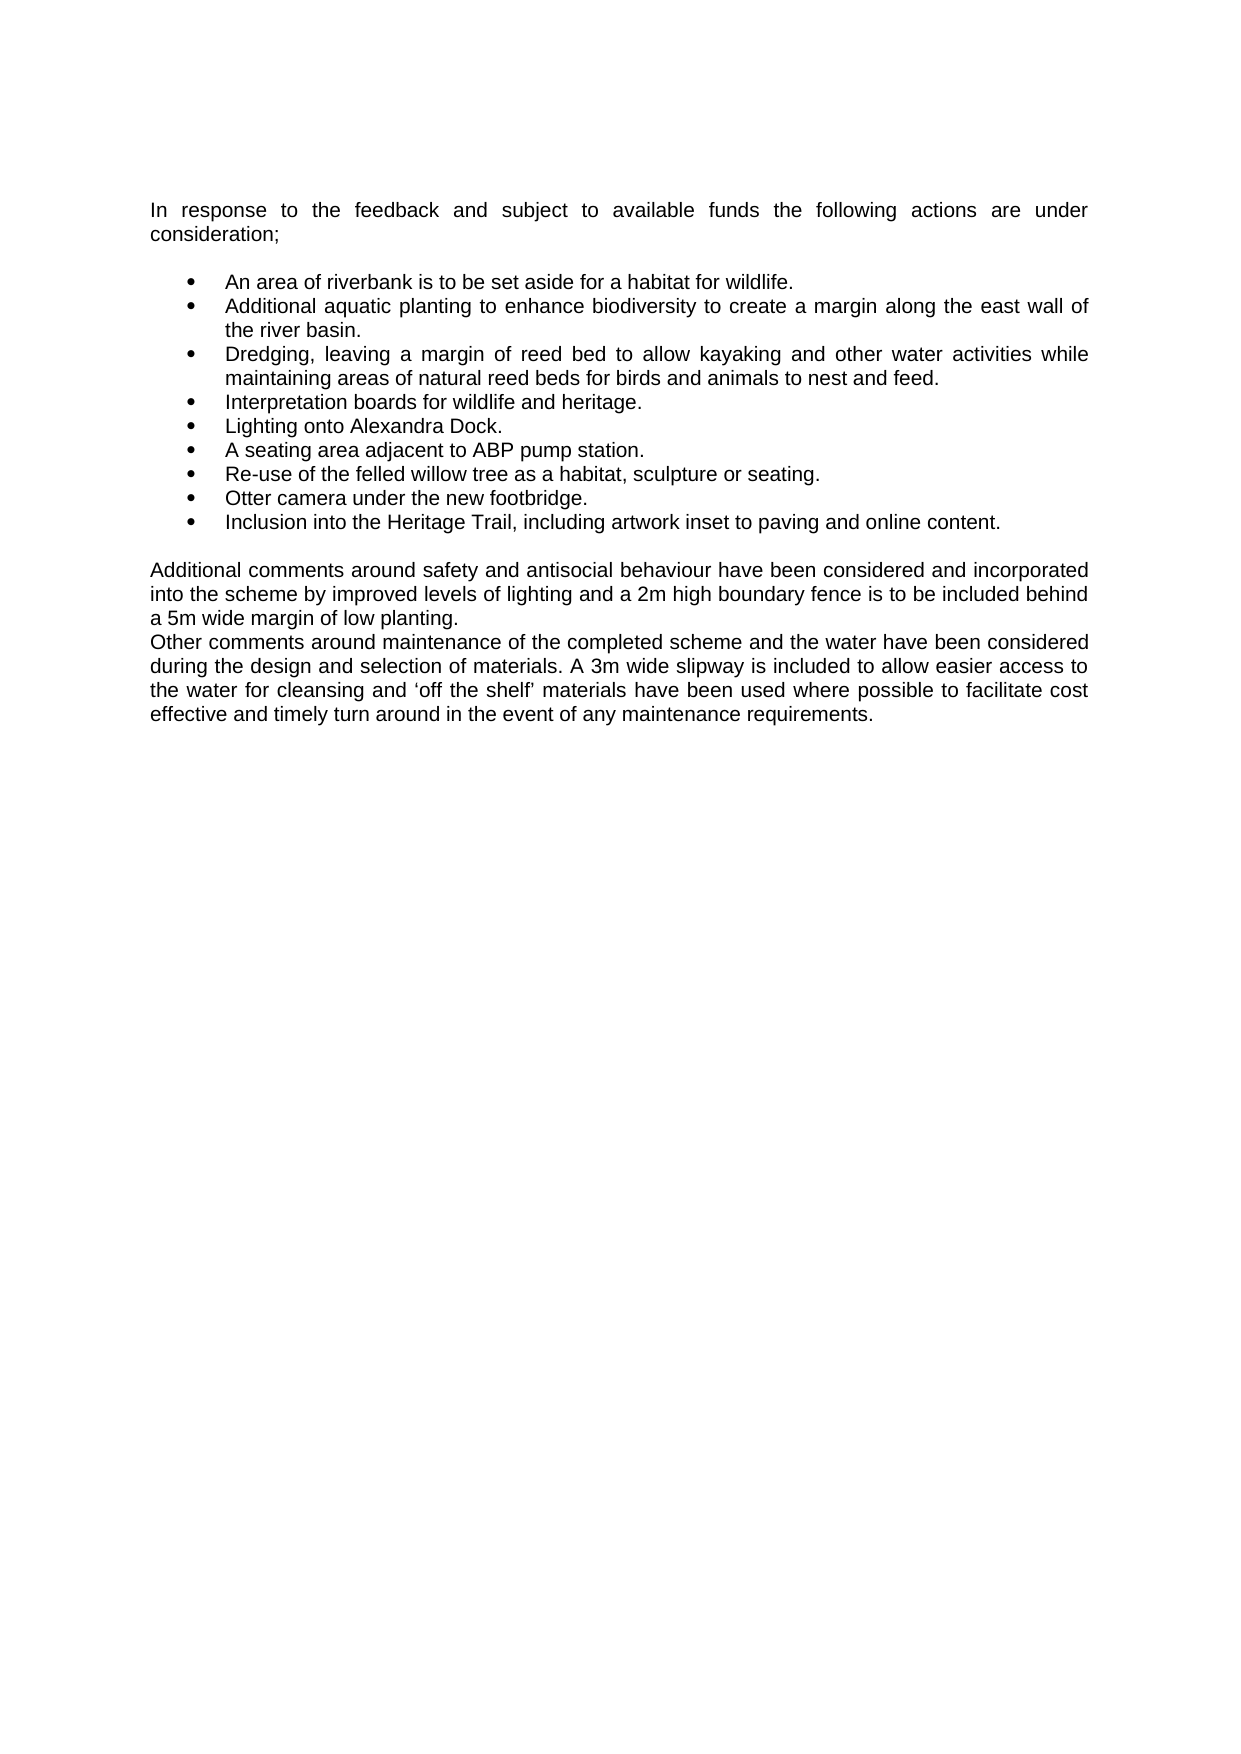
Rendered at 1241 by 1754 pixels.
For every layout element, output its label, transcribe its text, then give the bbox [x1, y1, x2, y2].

list Re-use of the felled willow tree as a habitat, sculpture or seating. [187, 462, 1090, 486]
list Otter camera under the new footbridge. [187, 486, 1090, 510]
text Additional comments around safety and antisocial behaviour have been considered and incorporated into the scheme by improved levels of lighting and a 2m high boundary fence is to be included behind a 5m wide margin of low planting. [150, 558, 1090, 630]
list A seating area adjacent to ABP pump station. [187, 438, 1090, 462]
list Lighting onto Alexandra Dock. [187, 414, 1090, 438]
text In response to the feedback and subject to available funds the following actions are under consideration; [150, 198, 1090, 246]
text Other comments around maintenance of the completed scheme and the water have been considered during the design and selection of materials. A 3m wide slipway is included to allow easier access to the water for cleansing and ‘off the shelf’ materials have been used where possible to facilitate cost effective and timely turn around in the event of any maintenance requirements. [150, 630, 1090, 726]
list Inclusion into the Heritage Trail, including artwork inset to paving and online content. [187, 510, 1090, 534]
list Dredging, leaving a margin of reed bed to allow kayaking and other water activities while maintaining areas of natural reed beds for birds and animals to nest and feed. [187, 342, 1090, 390]
list Additional aquatic planting to enhance biodiversity to create a margin along the east wall of the river basin. [187, 294, 1090, 342]
list An area of riverbank is to be set aside for a habitat for wildlife. [187, 270, 1090, 294]
list Interpretation boards for wildlife and heritage. [187, 390, 1090, 414]
